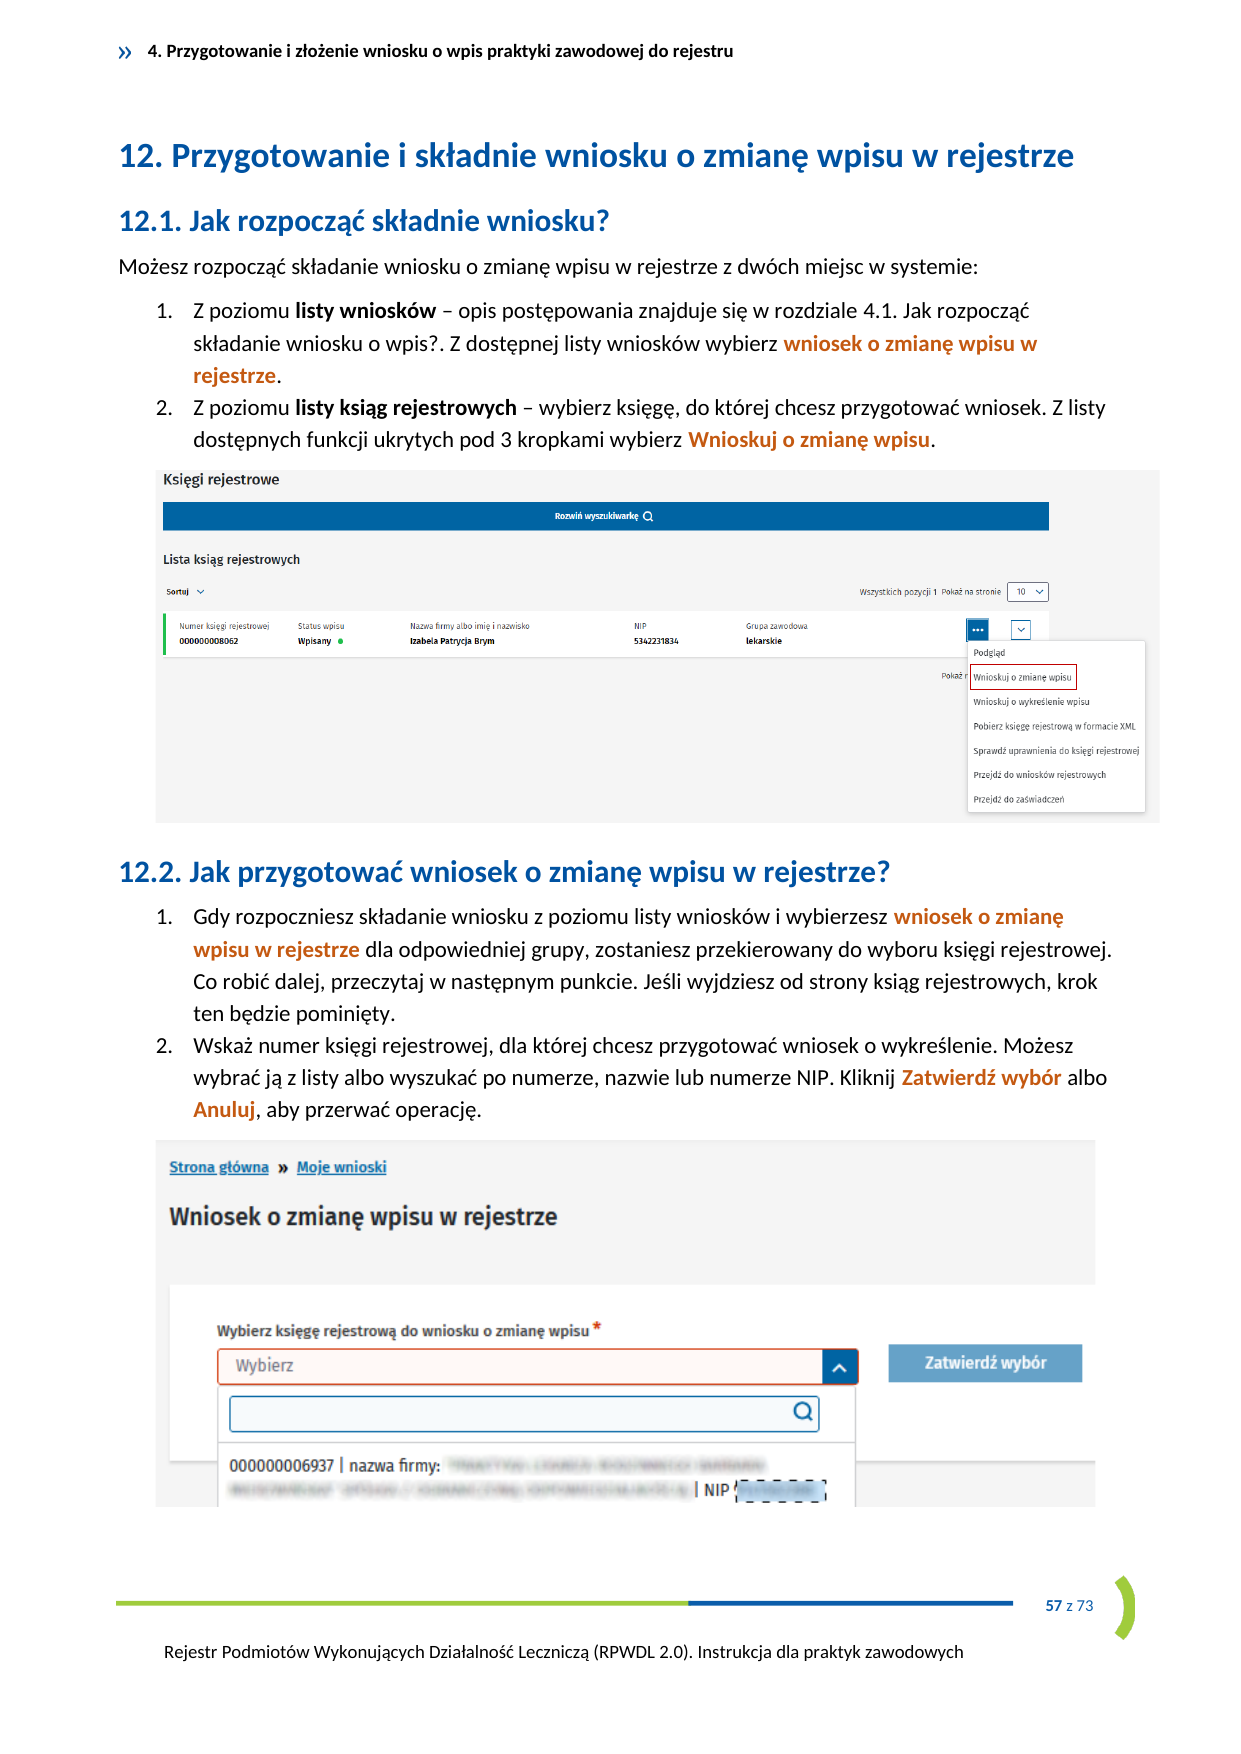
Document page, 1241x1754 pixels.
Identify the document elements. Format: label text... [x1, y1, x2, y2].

picture [155, 470, 1160, 823]
subtitle 12.1. Jak rozpocząć składnie wniosku? [118, 201, 1122, 239]
list Gdy rozpoczniesz składanie wniosku z poziomu listy wniosków i wybierzesz wniosek o zmianę wpisu w rejestrze dla odpowiedniej grupy, zostaniesz przekierowany do wyboru księgi rejestrowej. Co robić dalej, przeczytaj w następnym punkcie. Jeśli wyjdziesz od strony ksiąg rejestrowych, krok ten będzie pominięty. [156, 902, 1122, 1027]
picture [1114, 1575, 1135, 1640]
picture [155, 1140, 1096, 1507]
list Wskaż numer księgi rejestrowej, dla której chcesz przygotować wniosek o wykreślenie. Możesz wybrać ją z listy albo wyszukać po numerze, nazwie lub numerze NIP. Kliknij Zatwierdź wybór albo Anuluj, aby przerwać operację. [156, 1031, 1122, 1124]
text Możesz rozpocząć składanie wniosku o zmianę wpisu w rejestrze z dwóch miejsc w systemie: [118, 252, 1122, 280]
list Z poziomu listy ksiąg rejestrowych – wybierz księgę, do której chcesz przygotować wniosek. Z listy dostępnych funkcji ukrytych pod 3 kropkami wybierz Wnioskuj o zmianę wpisu. [156, 393, 1122, 453]
picture [118, 46, 131, 59]
subtitle 12. Przygotowanie i składnie wniosku o zmianę wpisu w rejestrze [118, 133, 1122, 176]
list Z poziomu listy wniosków – opis postępowania znajduje się w rozdziale 4.1. Jak rozpocząć składanie wniosku o wpis?. Z dostępnej listy wniosków wybierz wniosek o zmianę wpisu w rejestrze. [156, 296, 1122, 389]
subtitle 12.2. Jak przygotować wniosek o zmianę wpisu w rejestrze? [118, 852, 1122, 890]
